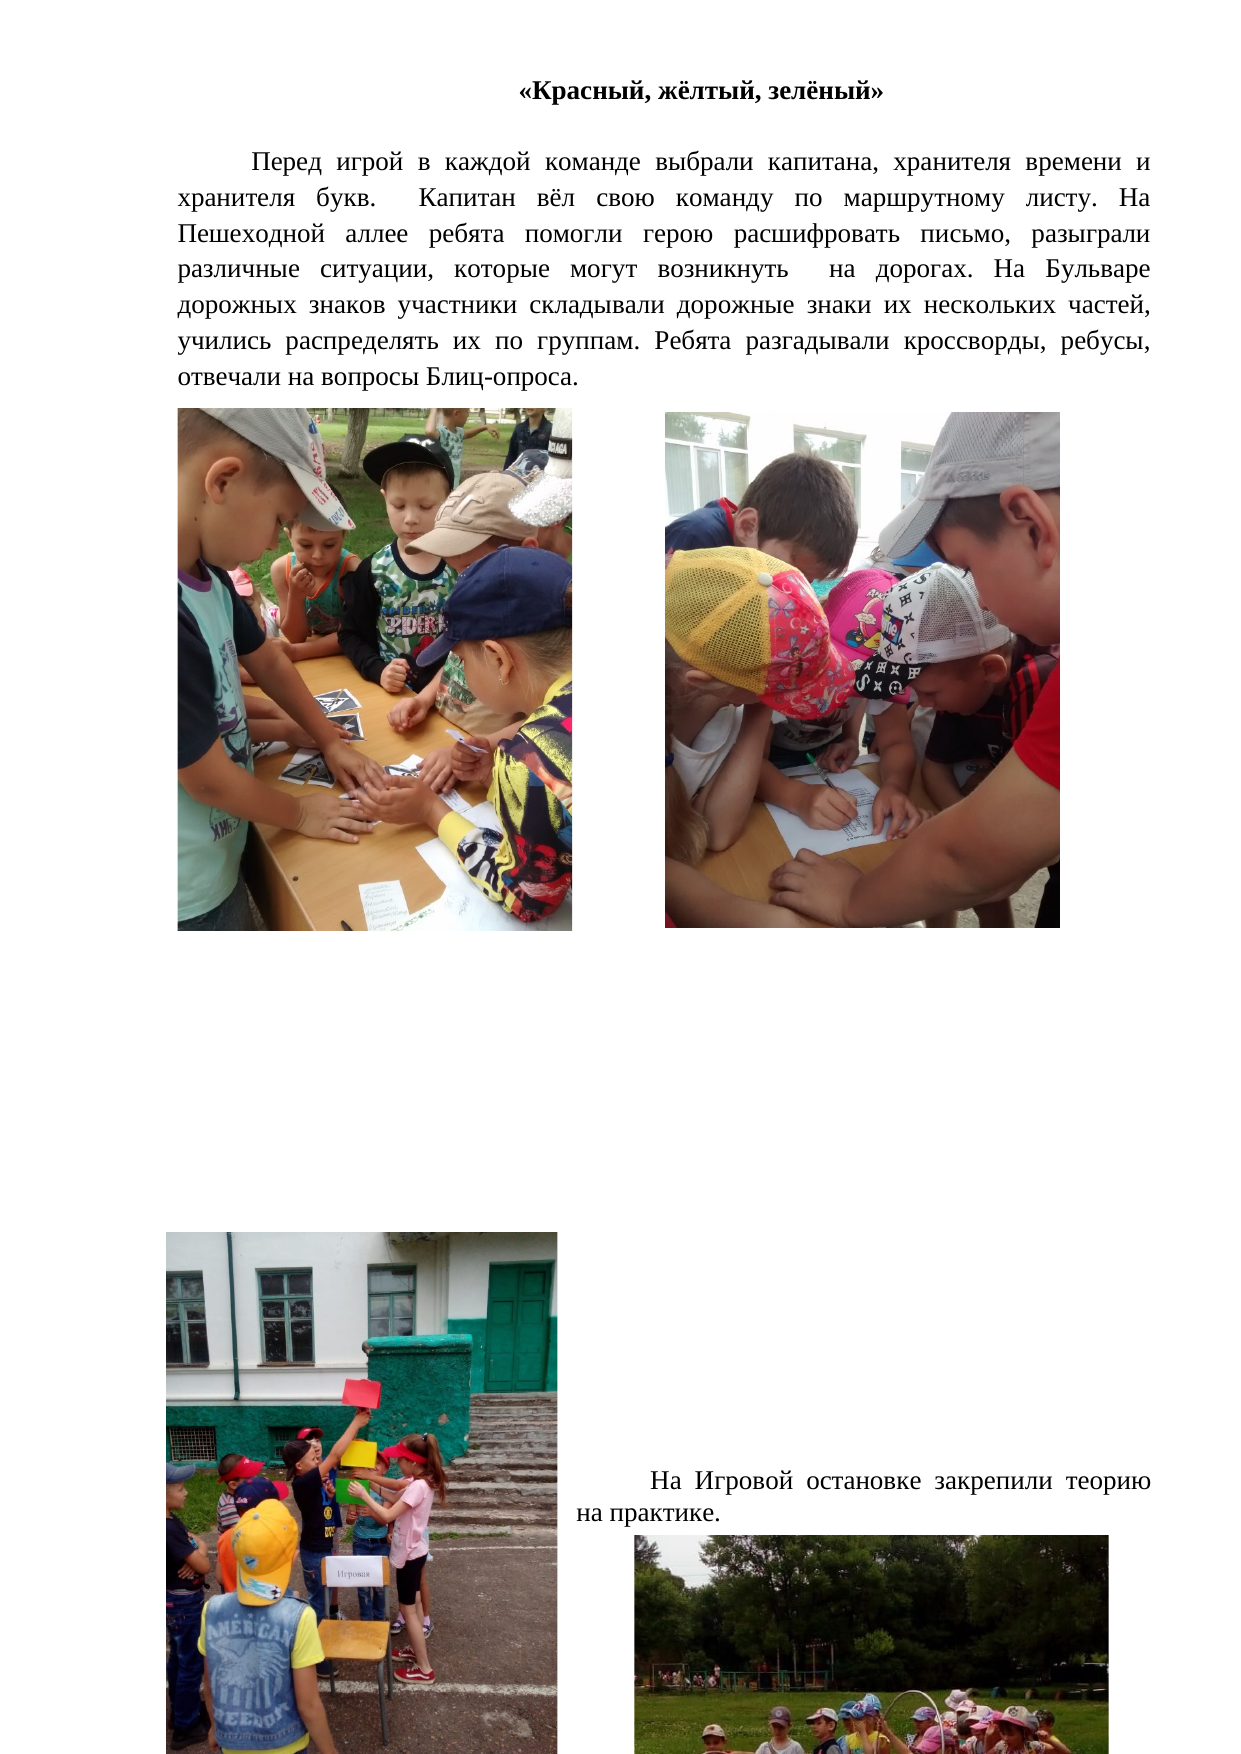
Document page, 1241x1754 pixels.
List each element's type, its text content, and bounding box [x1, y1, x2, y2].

picture [665, 412, 1060, 928]
picture [177, 408, 573, 931]
text Перед игрой в каждой команде выбрали капитана, хранителя времени и хранителя букв. Капитан вёл свою команду по маршрутному листу. На Пешеходной аллее ребята помогли герою расшифровать письмо, разыграли различные ситуации, которые могут возникнуть на дорогах. На Бульваре дорожных знаков участники складывали дорожные знаки их нескольких частей, учились распределять их по группам. Ребята разгадывали кроссворды, ребусы, отвечали на вопросы Блиц-опроса. [177, 145, 1152, 391]
picture [166, 1232, 558, 1754]
text «Красный, жёлтый, зелёный» [177, 74, 1152, 105]
text На Игровой остановке закрепили теорию на практике. [558, 1464, 1152, 1527]
picture [634, 1535, 1109, 1754]
